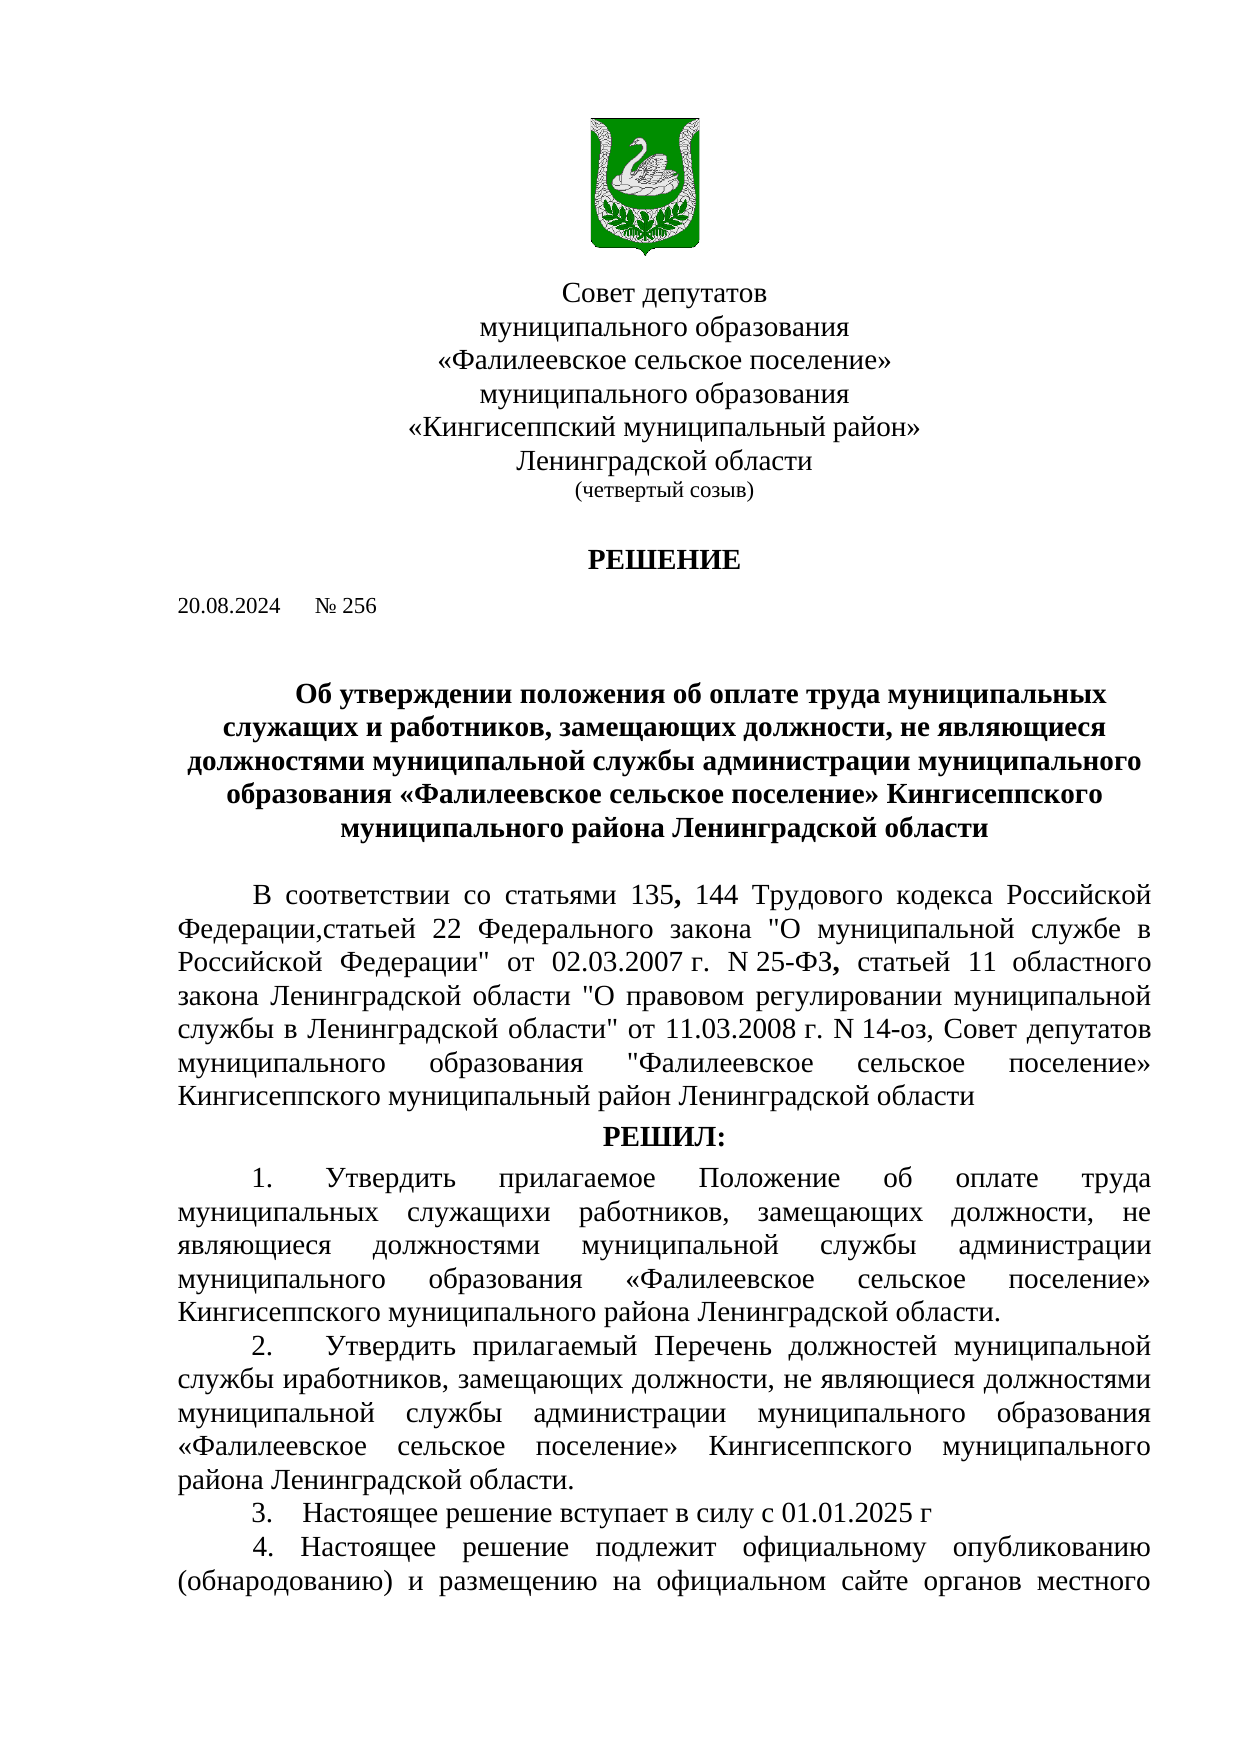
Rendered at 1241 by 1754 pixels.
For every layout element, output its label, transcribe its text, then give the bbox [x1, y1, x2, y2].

text «Фалилеевское сельское поселение» [177, 342, 1152, 376]
text Ленинградской области [177, 443, 1152, 476]
text Совет депутатов [177, 275, 1152, 309]
text решил: [177, 1119, 1152, 1153]
text муниципального образования [177, 309, 1152, 342]
list Утвердить прилагаемый Перечень должностей муниципальной службы иработников, замещающих должности, не являющиеся должностями муниципальной службы администрации муниципального образования «Фалилеевское сельское поселение» Кингисеппского муниципального района Ленинградской области. [177, 1328, 1152, 1496]
picture [590, 118, 700, 256]
list Утвердить прилагаемое Положение об оплате труда муниципальных служащихи работников, замещающих должности, не являющиеся должностями муниципальной службы администрации муниципального образования «Фалилеевское сельское поселение» Кингисеппского муниципального района Ленинградской области. [177, 1160, 1152, 1328]
text 20.08.2024 № 256 [177, 592, 1152, 619]
text В соответствии со статьями 135, 144 Трудового кодекса Российской Федерации,статьей 22 Федерального закона "О муниципальной службе в Российской Федерации" от 02.03.2007 г. N 25-ФЗ, статьей 11 областного закона Ленинградской области "О правовом регулировании муниципальной службы в Ленинградской области" от 11.03.2008 г. N 14-оз, Совет депутатов муниципального образования "Фалилеевское сельское поселение» Кингисеппского муниципальный район Ленинградской области [177, 877, 1152, 1112]
text муниципального образования [177, 376, 1152, 409]
text (четвертый созыв) [177, 476, 1152, 503]
text Об утверждении положения об оплате труда муниципальных служащих и работников, замещающих должности, не являющиеся должностями муниципальной службы администрации муниципального образования «Фалилеевское сельское поселение» Кингисеппского муниципального района Ленинградской области [177, 676, 1152, 844]
text «Кингисеппский муниципальный район» [177, 409, 1152, 443]
text РЕШЕНИЕ [177, 542, 1152, 576]
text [177, 1529, 1152, 1596]
text 3. Настоящее решение вступает в силу с 01.01.2025 г [251, 1496, 1152, 1529]
